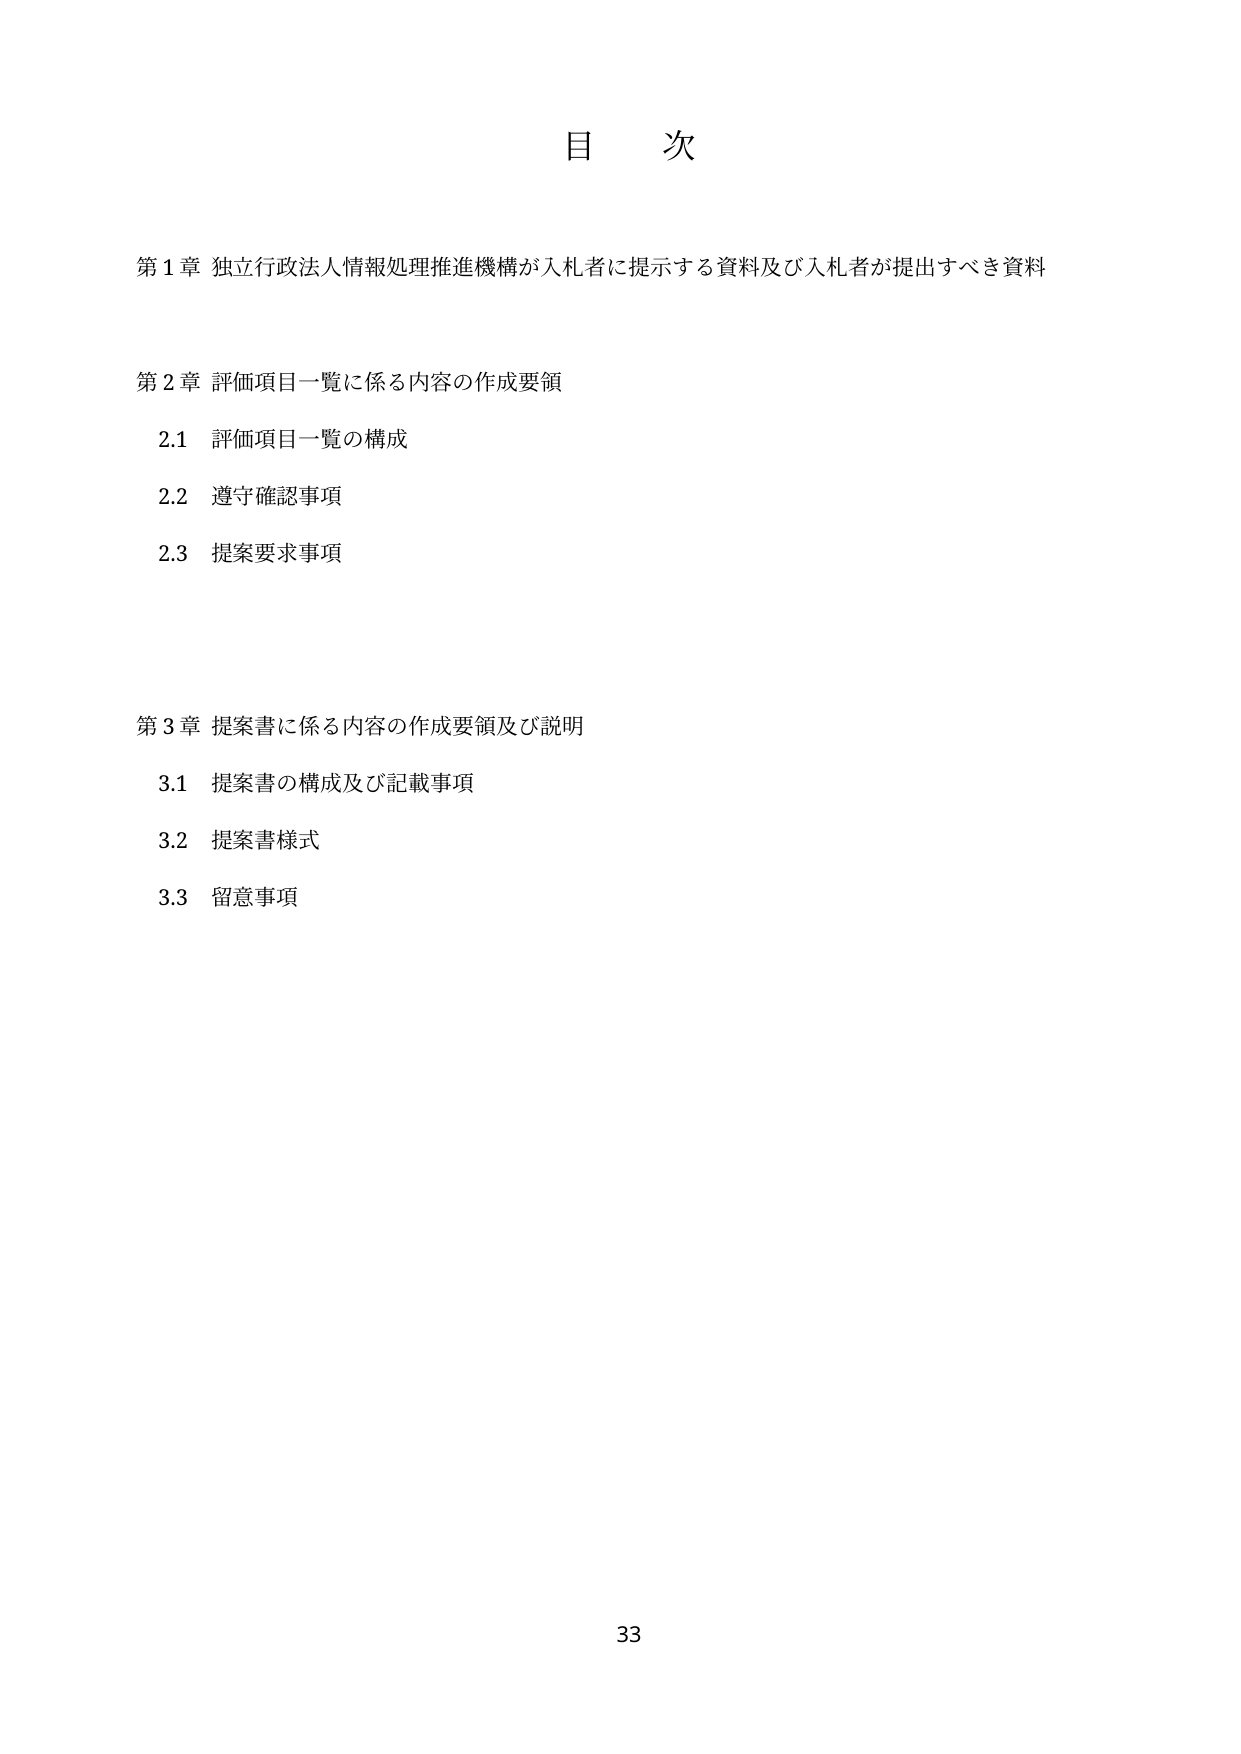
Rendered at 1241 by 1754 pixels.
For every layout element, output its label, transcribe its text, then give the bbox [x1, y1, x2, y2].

text 第2章 評価項目一覧に係る内容の作成要領 [136, 368, 1122, 396]
text 2.1 評価項目一覧の構成 [158, 425, 1122, 453]
text 第1章 独立行政法人情報処理推進機構が入札者に提示する資料及び入札者が提出すべき資料 [136, 253, 1122, 281]
text 3.3 留意事項 [158, 883, 1122, 911]
text 3.1 提案書の構成及び記載事項 [158, 769, 1122, 797]
text 目 次 [136, 118, 1122, 168]
text 第3章 提案書に係る内容の作成要領及び説明 [136, 712, 1122, 740]
text 2.3 提案要求事項 [158, 539, 1122, 567]
text 3.2 提案書様式 [158, 826, 1122, 854]
text 2.2 遵守確認事項 [158, 482, 1122, 510]
